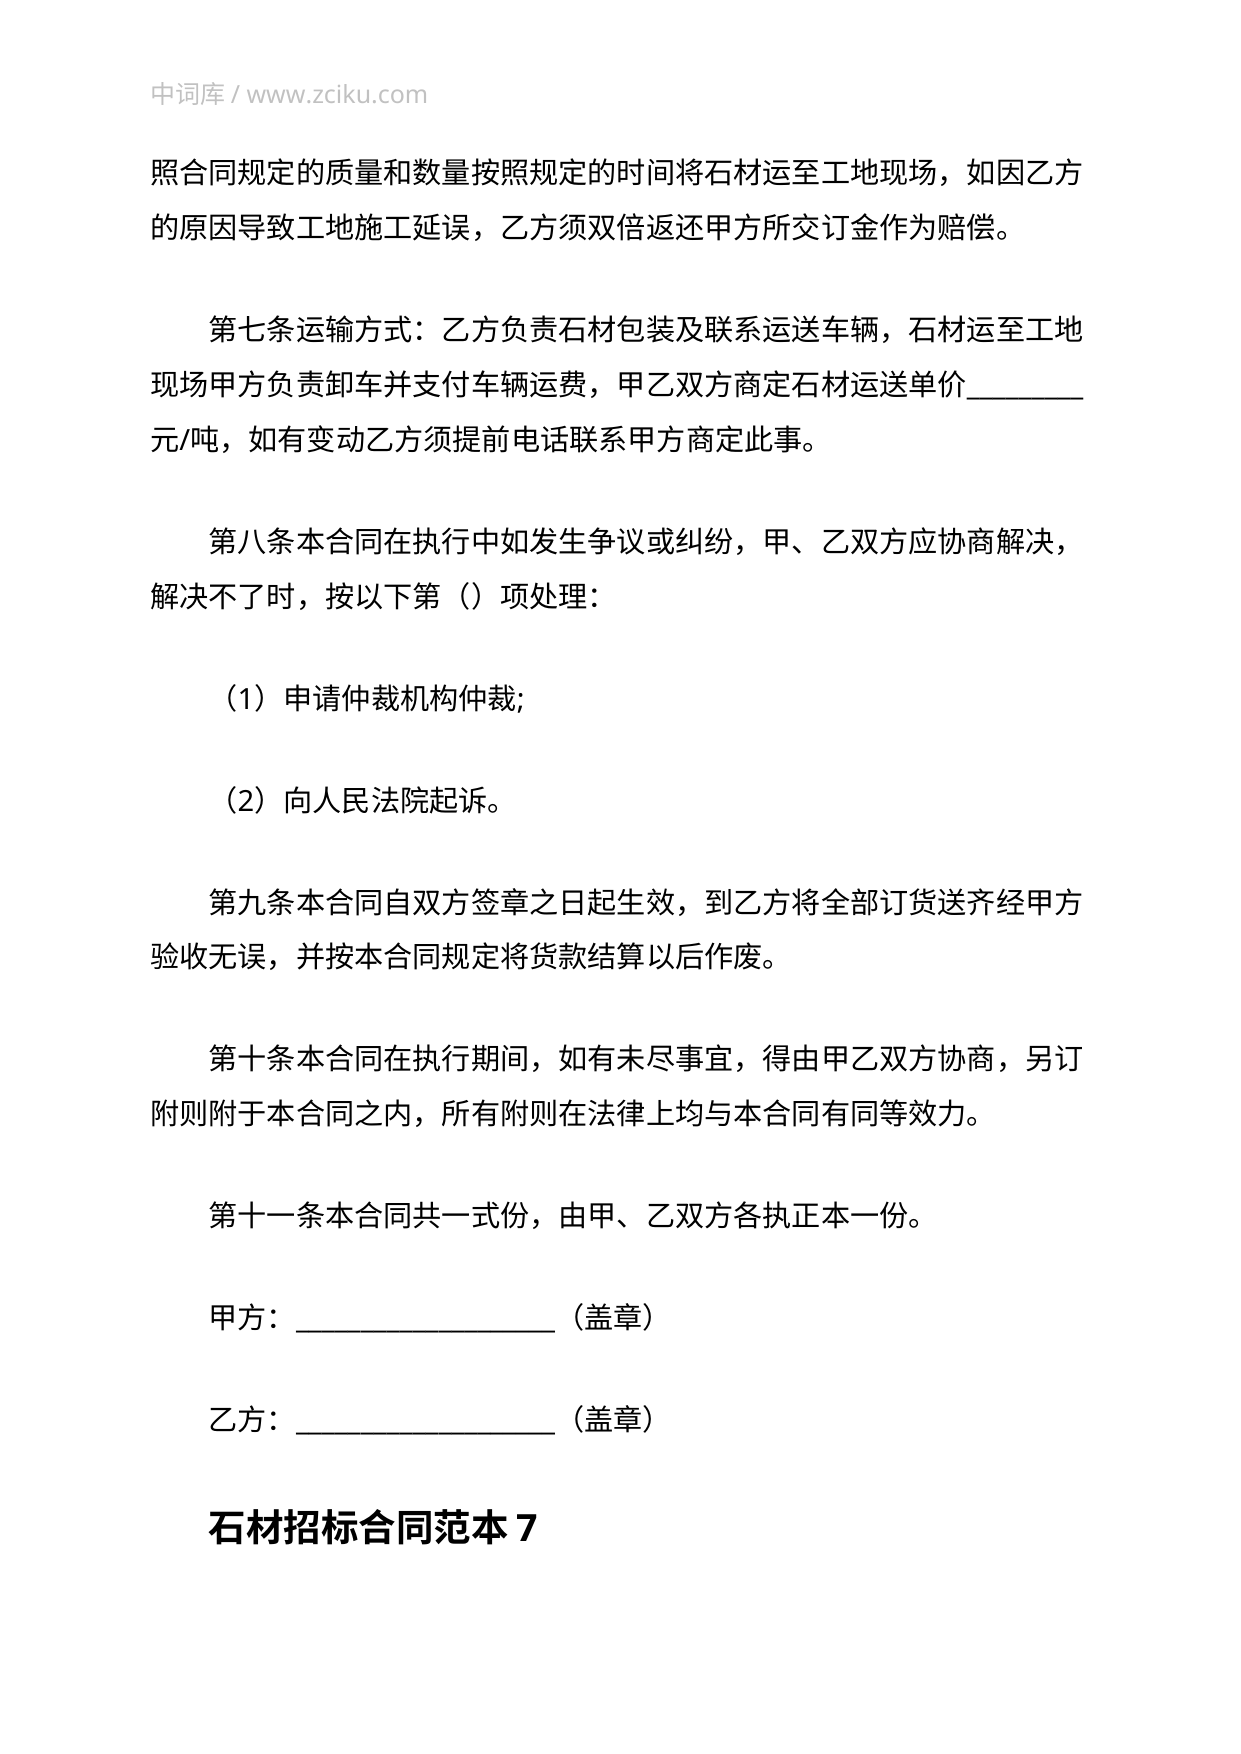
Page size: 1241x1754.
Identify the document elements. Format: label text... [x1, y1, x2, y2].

text 石材招标合同范本7 [150, 1498, 1090, 1553]
text 甲方：____________________（盖章） [150, 1294, 1090, 1337]
text 第八条本合同在执行中如发生争议或纠纷，甲、乙双方应协商解决，解决不了时，按以下第（）项处理： [150, 518, 1090, 616]
text 第七条运输方式：乙方负责石材包装及联系运送车辆，石材运至工地现场甲方负责卸车并支付车辆运费，甲乙双方商定石材运送单价_________元/吨，如有变动乙方须提前电话联系甲方商定此事。 [150, 307, 1090, 459]
text 第十一条本合同共一式份，由甲、乙双方各执正本一份。 [150, 1192, 1090, 1235]
text （1）申请仲裁机构仲裁; [150, 675, 1090, 718]
text 第十条本合同在执行期间，如有未尽事宜，得由甲乙双方协商，另订附则附于本合同之内，所有附则在法律上均与本合同有同等效力。 [150, 1036, 1090, 1133]
text 乙方：____________________（盖章） [150, 1396, 1090, 1439]
text 第九条本合同自双方签章之日起生效，到乙方将全部订货送齐经甲方验收无误，并按本合同规定将货款结算以后作废。 [150, 879, 1090, 976]
text （2）向人民法院起诉。 [150, 777, 1090, 819]
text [150, 150, 1090, 247]
